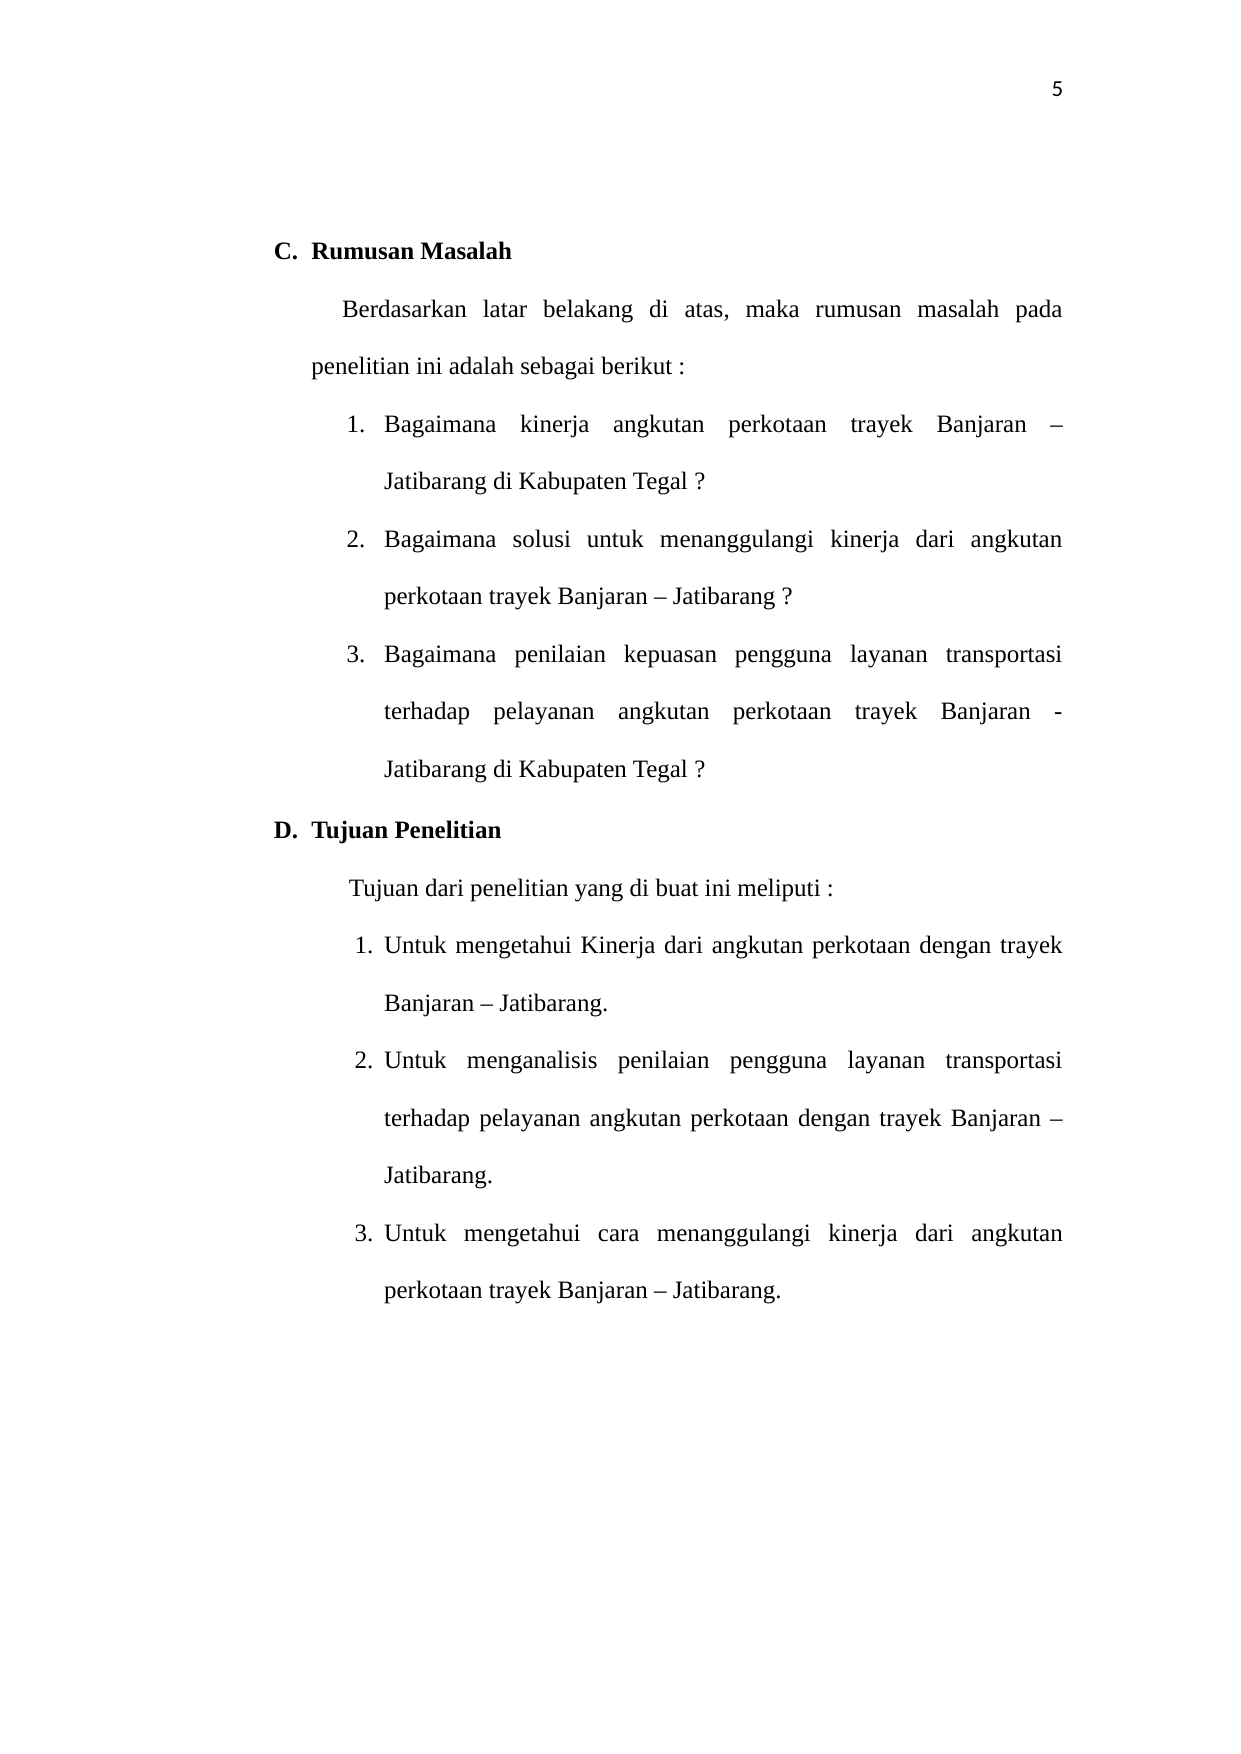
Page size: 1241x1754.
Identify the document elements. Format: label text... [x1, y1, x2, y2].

text Berdasarkan latar belakang di atas, maka rumusan masalah pada penelitian ini adalah sebagai berikut : [311, 294, 1063, 380]
list Untuk mengetahui cara menanggulangi kinerja dari angkutan perkotaan trayek Banjaran – Jatibarang. [354, 1218, 1063, 1304]
list Untuk mengetahui Kinerja dari angkutan perkotaan dengan trayek Banjaran – Jatibarang. [354, 930, 1063, 1017]
list Tujuan dari penelitian yang di buat ini meliputi : [311, 873, 1063, 902]
list Rumusan Masalah [274, 236, 1063, 265]
list Untuk menganalisis penilaian pengguna layanan transportasi terhadap pelayanan angkutan perkotaan dengan trayek Banjaran – Jatibarang. [354, 1045, 1063, 1189]
subtitle Tujuan Penelitian [274, 815, 1063, 844]
list Bagaimana solusi untuk menanggulangi kinerja dari angkutan perkotaan trayek Banjaran – Jatibarang ? [346, 524, 1063, 610]
list Bagaimana kinerja angkutan perkotaan trayek Banjaran – Jatibarang di Kabupaten Tegal ? [346, 409, 1063, 495]
list Bagaimana penilaian kepuasan pengguna layanan transportasi terhadap pelayanan angkutan perkotaan trayek Banjaran - Jatibarang di Kabupaten Tegal ? [346, 639, 1063, 782]
